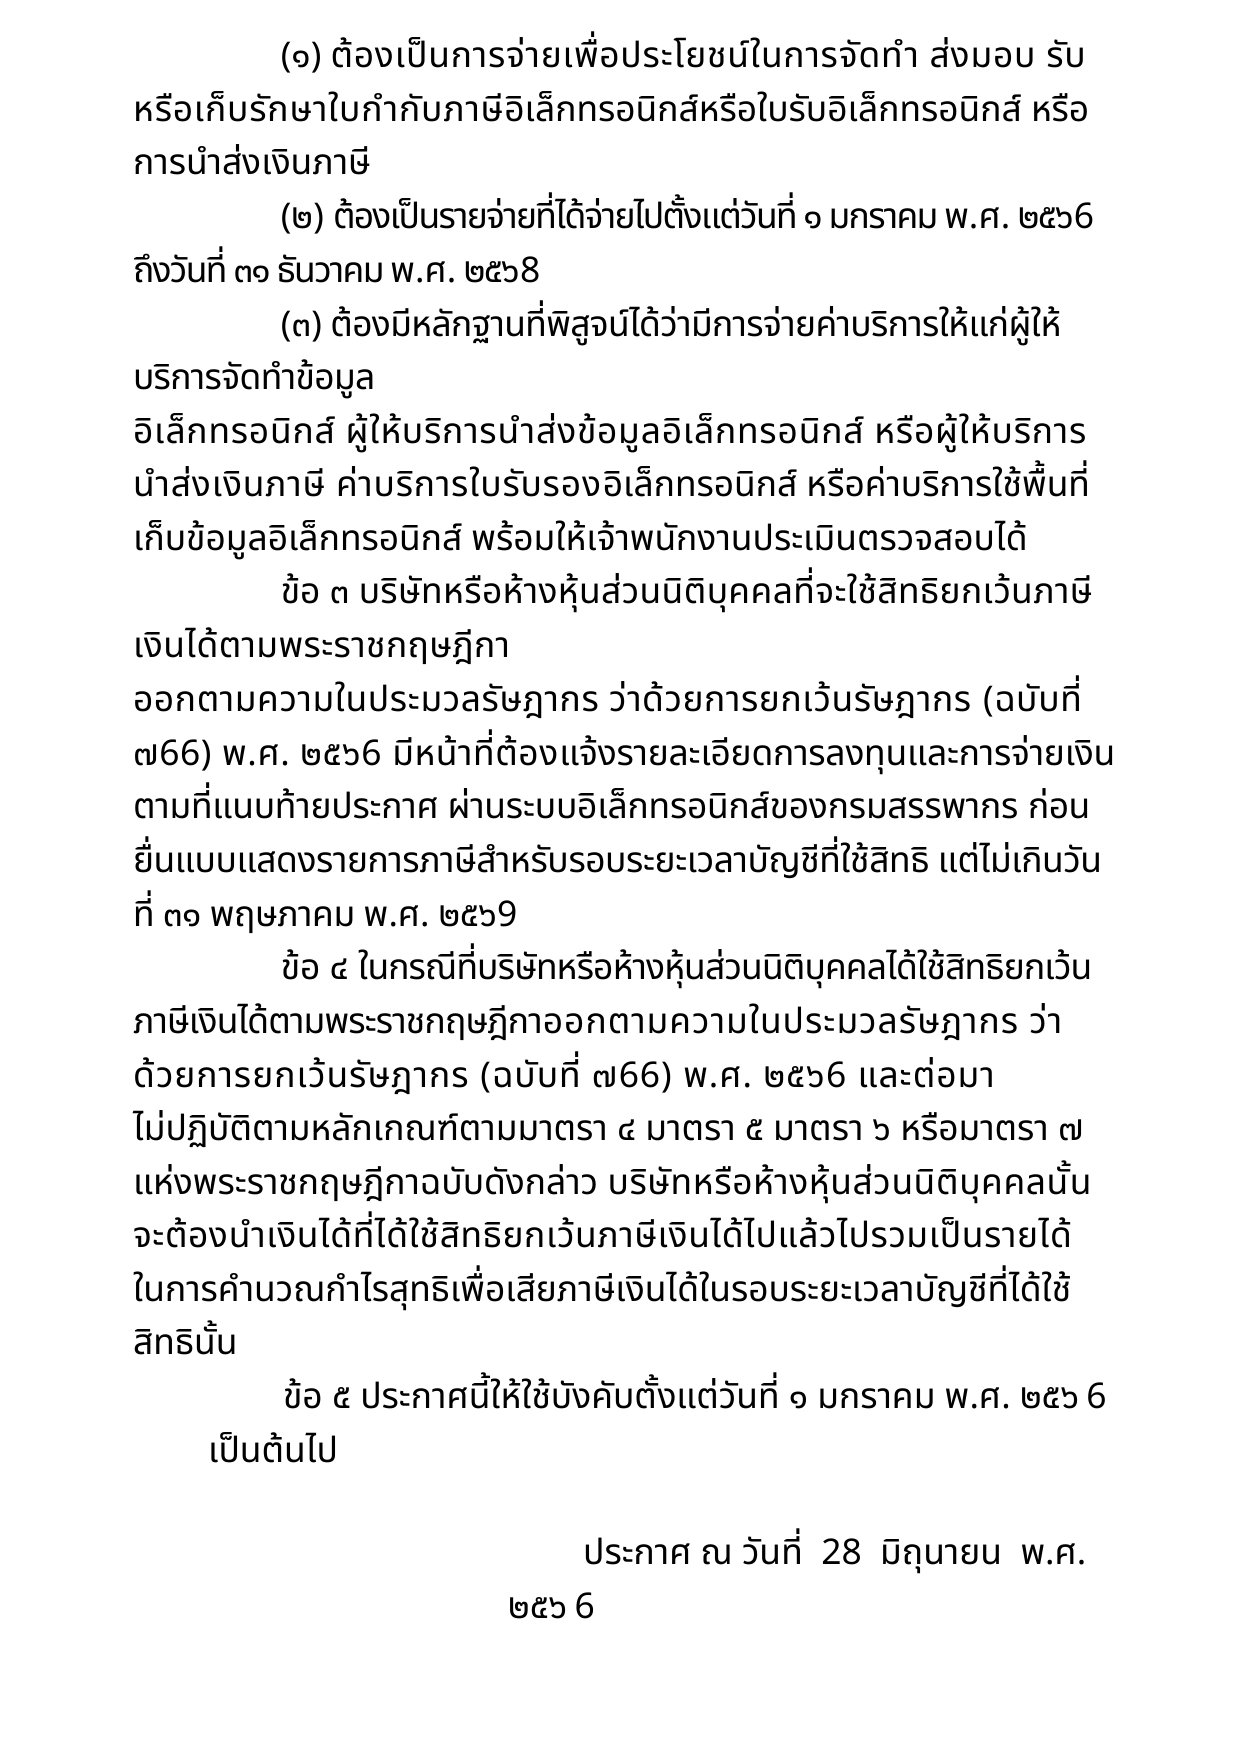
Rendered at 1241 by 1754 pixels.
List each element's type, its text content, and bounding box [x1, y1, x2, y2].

text ข้อ ๓ บริษัทหรือห้างหุ้นส่วนนิติบุคคลที่จะใช้สิทธิยกเว้นภาษีเงินได้ตามพระราชกฤษฎีกา ออกตามความในประมวลรัษฎากร ว่าด้วยการยกเว้นรัษฎากร (ฉบับที่ ๗66) พ.ศ. ๒๕๖6 มีหน้าที่ต้องแจ้งรายละเอียดการลงทุนและการจ่ายเงินตามที่แนบท้ายประกาศ ผ่านระบบอิเล็กทรอนิกส์ของกรมสรรพากร ก่อนยื่นแบบแสดงรายการภาษีสำหรับรอบระยะเวลาบัญชีที่ใช้สิทธิ แต่ไม่เกินวันที่ ๓๑ พฤษภาคม พ.ศ. ๒๕๖9 [133, 566, 1122, 942]
text ประกาศ ณ วันที่ 28 มิถุนายน พ.ศ. ๒๕๖6 [508, 1526, 1122, 1634]
text (๓) ต้องมีหลักฐานที่พิสูจน์ได้ว่ามีการจ่ายค่าบริการให้แก่ผู้ให้บริการจัดทำข้อมูล อิเล็กทรอนิกส์ ผู้ให้บริการนำส่งข้อมูลอิเล็กทรอนิกส์ หรือผู้ให้บริการนำส่งเงินภาษี ค่าบริการใบรับรองอิเล็กทรอนิกส์ หรือค่าบริการใช้พื้นที่เก็บข้อมูลอิเล็กทรอนิกส์ พร้อมให้เจ้าพนักงานประเมินตรวจสอบได้ [133, 298, 1122, 566]
text ข้อ ๔ ในกรณีที่บริษัทหรือห้างหุ้นส่วนนิติบุคคลได้ใช้สิทธิยกเว้นภาษีเงินได้ตามพระราชกฤษฎีกาออกตามความในประมวลรัษฎากร ว่าด้วยการยกเว้นรัษฎากร (ฉบับที่ ๗66) พ.ศ. ๒๕๖6 และต่อมา ไม่ปฏิบัติตามหลักเกณฑ์ตามมาตรา ๔ มาตรา ๕ มาตรา ๖ หรือมาตรา ๗ แห่งพระราชกฤษฎีกาฉบับดังกล่าว บริษัทหรือห้างหุ้นส่วนนิติบุคคลนั้นจะต้องนำเงินได้ที่ได้ใช้สิทธิยกเว้นภาษีเงินได้ไปแล้วไปรวมเป็นรายได้ ในการคำนวณกำไรสุทธิเพื่อเสียภาษีเงินได้ในรอบระยะเวลาบัญชีที่ได้ใช้สิทธินั้น [133, 942, 1122, 1371]
text (๒) ต้องเป็นรายจ่ายที่ได้จ่ายไปตั้งแต่วันที่ ๑ มกราคม พ.ศ. ๒๕๖6 ถึงวันที่ ๓๑ ธันวาคม พ.ศ. ๒๕๖8 [133, 191, 1122, 298]
text ข้อ ๕ ประกาศนี้ให้ใช้บังคับตั้งแต่วันที่ ๑ มกราคม พ.ศ. ๒๕๖6 เป็นต้นไป [208, 1371, 1122, 1478]
text (๑) ต้องเป็นการจ่ายเพื่อประโยชน์ในการจัดทำ ส่งมอบ รับ หรือเก็บรักษาใบกำกับภาษีอิเล็กทรอนิกส์หรือใบรับอิเล็กทรอนิกส์ หรือการนำส่งเงินภาษี [133, 29, 1122, 191]
